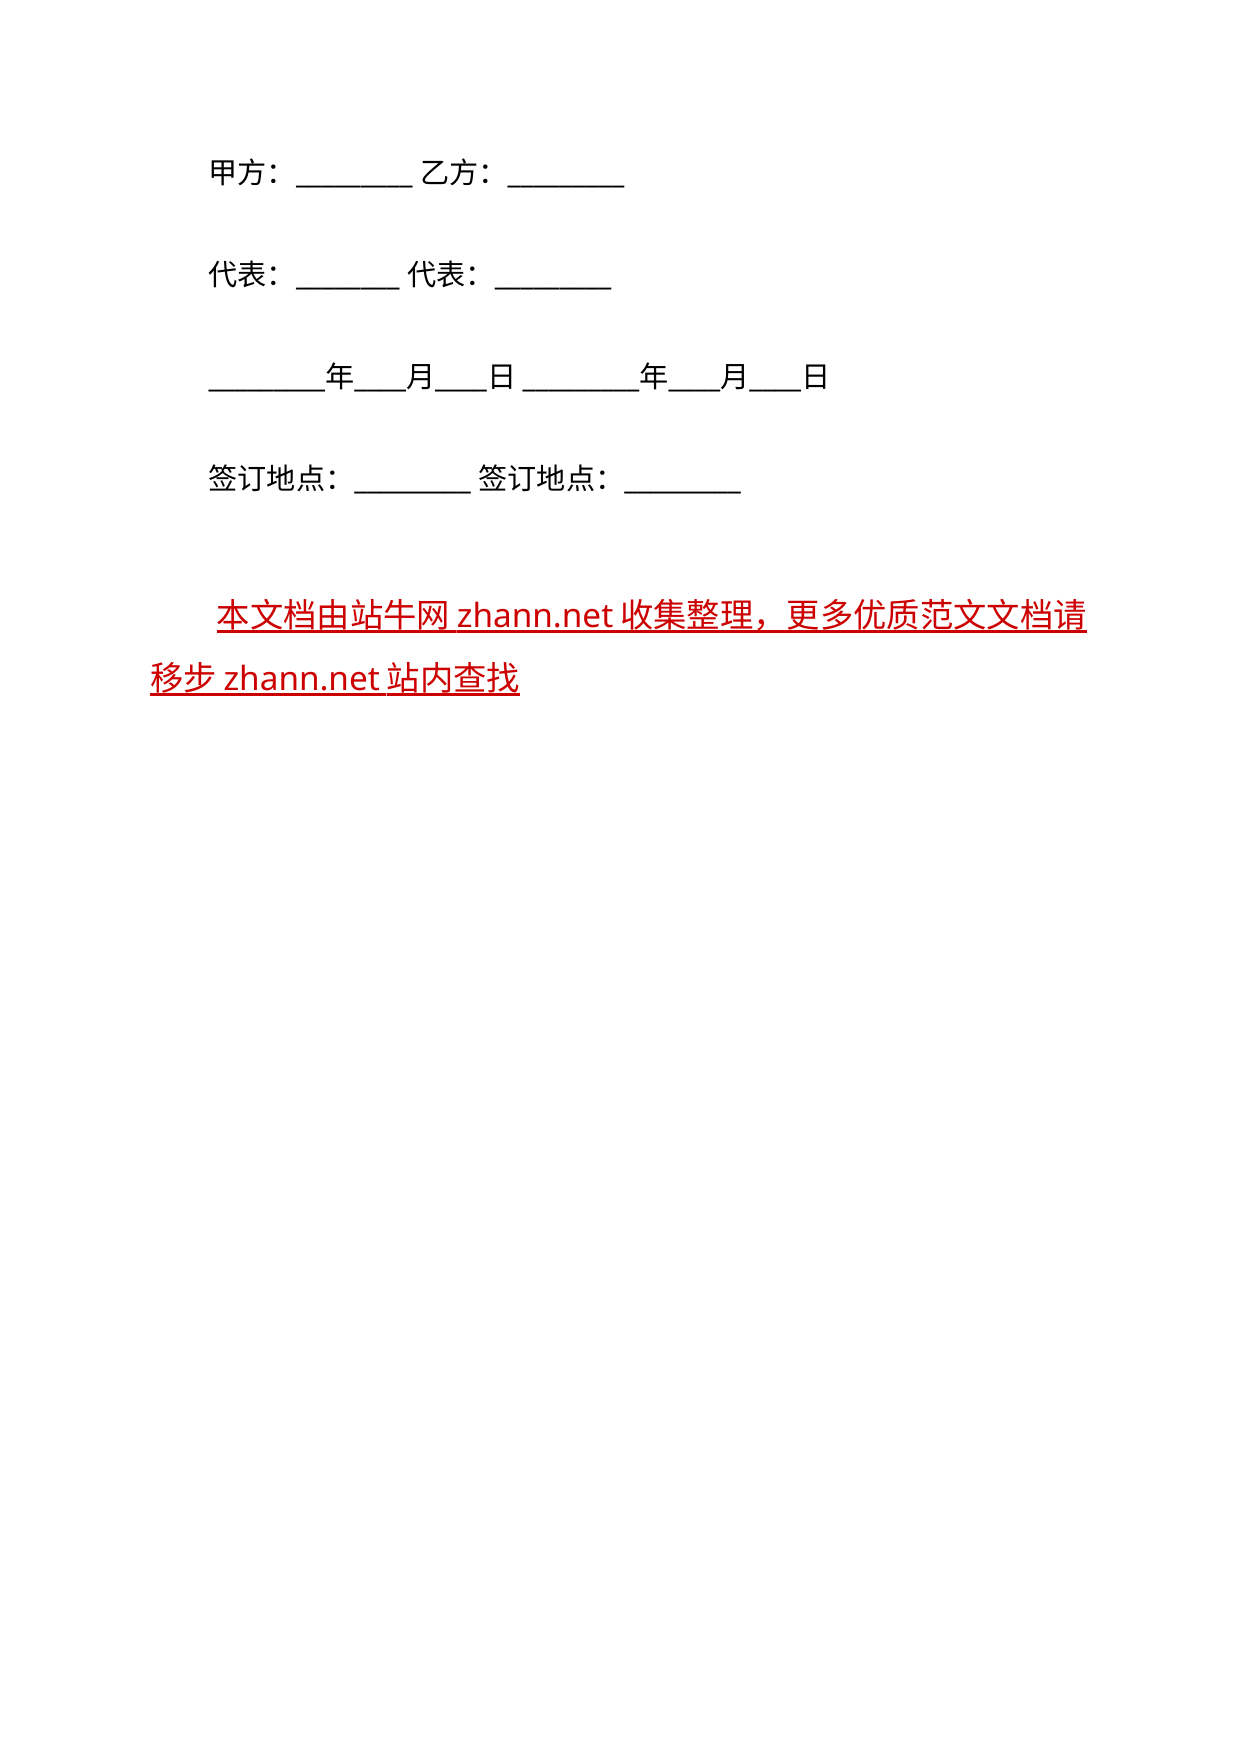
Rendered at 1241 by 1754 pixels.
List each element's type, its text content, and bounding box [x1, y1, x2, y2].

text _________年____月____日 _________年____月____日 [150, 354, 1090, 396]
text 代表：________ 代表：_________ [150, 252, 1090, 294]
text 签订地点：_________ 签订地点：_________ [150, 456, 1090, 498]
text 甲方：_________ 乙方：_________ [150, 150, 1090, 192]
text 本文档由站牛网zhann.net收集整理，更多优质范文文档请移步zhann.net站内查找 [150, 589, 1090, 700]
